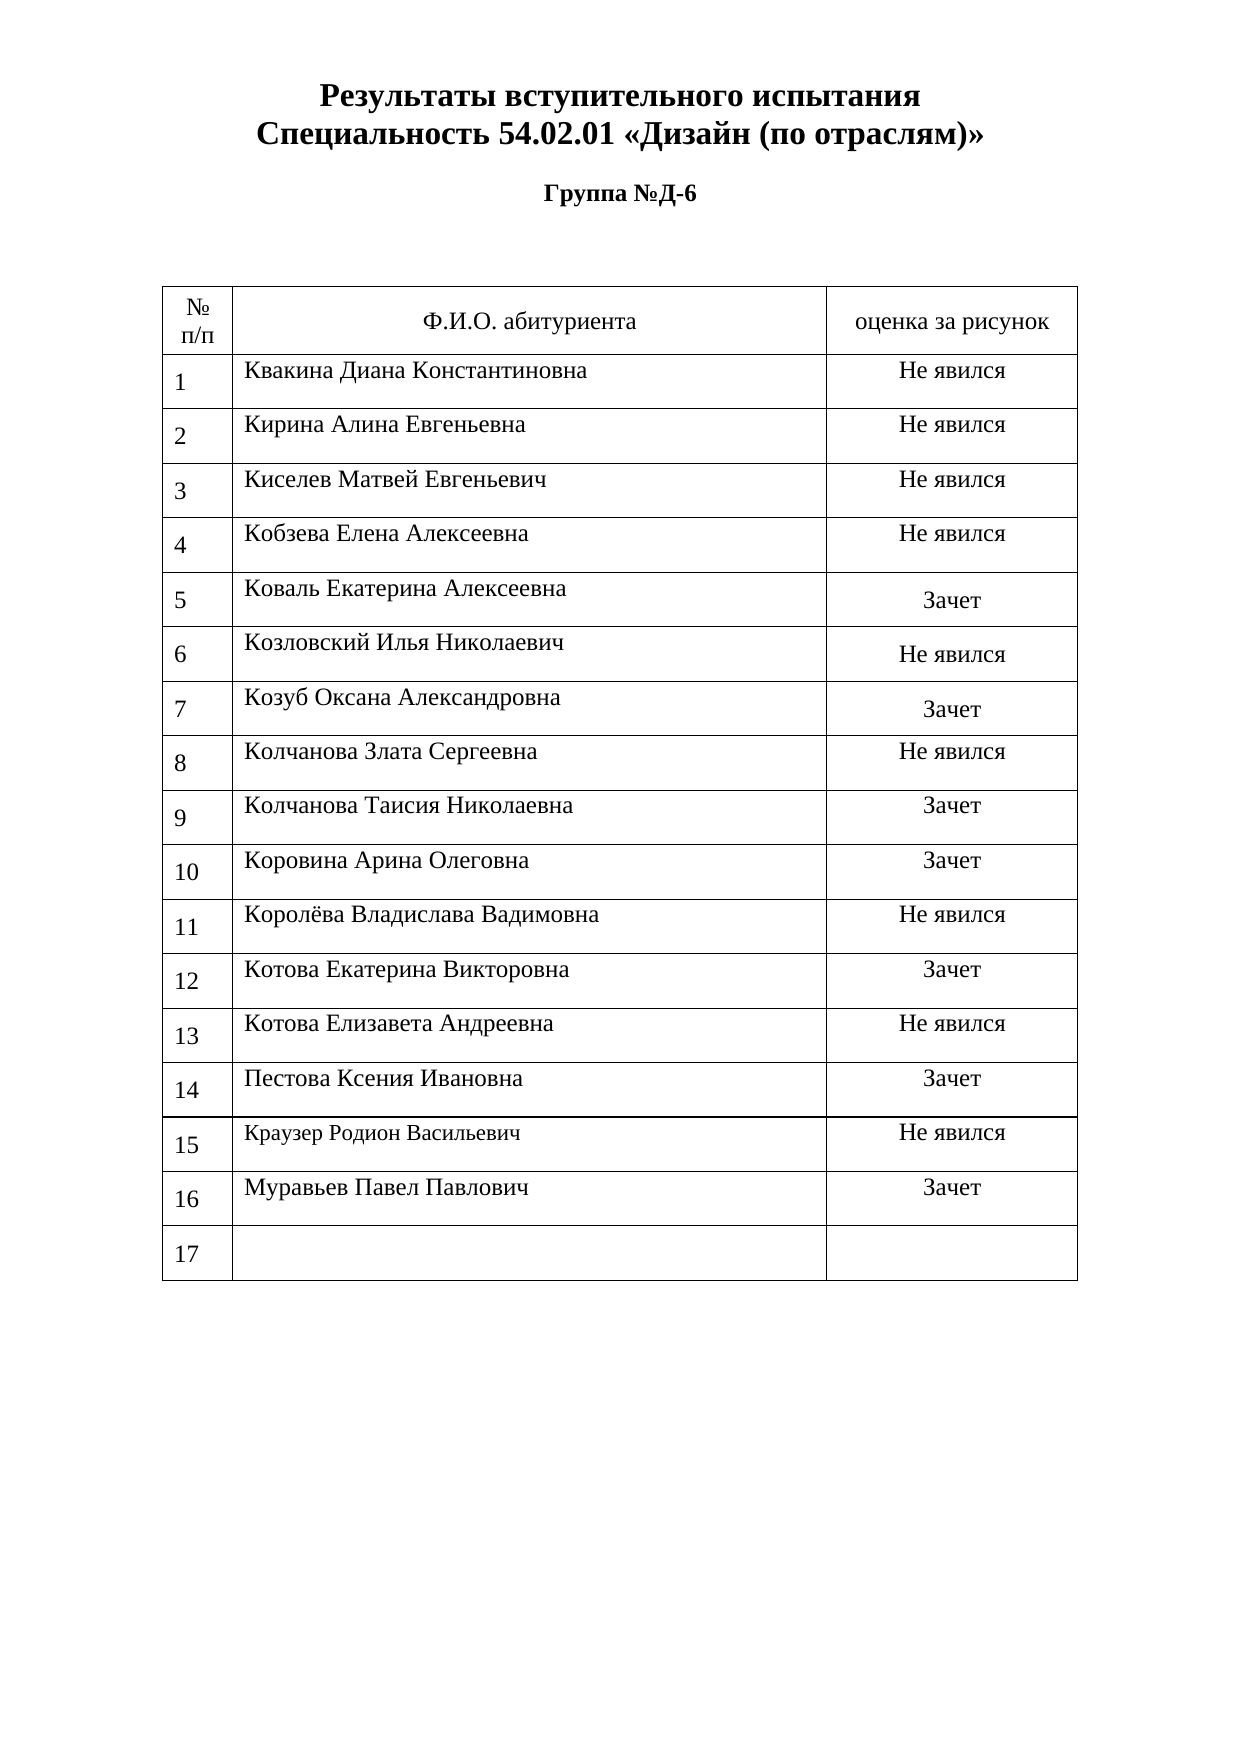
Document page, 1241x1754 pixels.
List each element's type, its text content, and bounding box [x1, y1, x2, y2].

text Группа №Д-6 [75, 178, 1165, 207]
table_header № п/п [163, 287, 232, 354]
table_cell Коровина Арина Олеговна [233, 845, 826, 898]
table_cell Зачет [827, 1063, 1077, 1116]
table_cell Не явился [827, 736, 1077, 789]
table_cell Не явился [827, 409, 1077, 463]
table_cell 13 [163, 1009, 232, 1062]
table_cell Не явился [827, 1118, 1077, 1171]
table_cell 7 [163, 682, 232, 735]
table_cell 11 [163, 900, 232, 953]
table_cell 6 [163, 627, 232, 681]
table_cell 8 [163, 736, 232, 789]
table_cell Котова Елизавета Андреевна [233, 1009, 826, 1062]
table_cell Не явился [827, 464, 1077, 517]
table_cell 4 [163, 518, 232, 572]
table_cell 1 [163, 355, 232, 408]
table_cell Королёва Владислава Вадимовна [233, 900, 826, 953]
table_cell 3 [163, 464, 232, 517]
table_cell Не явился [827, 355, 1077, 408]
table_cell Киселев Матвей Евгеньевич [233, 464, 826, 517]
table_cell Колчанова Злата Сергеевна [233, 736, 826, 789]
table_cell Не явился [827, 900, 1077, 953]
text Специальность 54.02.01 «Дизайн (по отраслям)» [75, 113, 1165, 152]
table_cell 14 [163, 1063, 232, 1116]
table_cell 9 [163, 791, 232, 844]
table_cell 12 [163, 954, 232, 1007]
table_cell Козуб Оксана Александровна [233, 682, 826, 735]
table_cell Квакина Диана Константиновна [233, 355, 826, 408]
table_cell Пестова Ксения Ивановна [233, 1063, 826, 1116]
table_cell 5 [163, 573, 232, 626]
table_cell Не явился [827, 1009, 1077, 1062]
table_cell Кирина Алина Евгеньевна [233, 409, 826, 463]
table_cell Колчанова Таисия Николаевна [233, 791, 826, 844]
table_cell Зачет [827, 573, 1077, 626]
table_cell Зачет [827, 845, 1077, 898]
table_cell Кобзева Елена Алексеевна [233, 518, 826, 572]
table_cell Козловский Илья Николаевич [233, 627, 826, 681]
table_cell [827, 1226, 1077, 1280]
table_cell Не явился [827, 627, 1077, 681]
table_cell Коваль Екатерина Алексеевна [233, 573, 826, 626]
table_cell 17 [163, 1226, 232, 1280]
table_cell 15 [163, 1118, 232, 1171]
table_cell Зачет [827, 1172, 1077, 1225]
table_header Ф.И.О. абитуриента [233, 287, 826, 354]
table_cell 16 [163, 1172, 232, 1225]
table_cell Котова Екатерина Викторовна [233, 954, 826, 1007]
table_cell Зачет [827, 791, 1077, 844]
table_cell Не явился [827, 518, 1077, 572]
table_cell Зачет [827, 682, 1077, 735]
table_cell Муравьев Павел Павлович [233, 1172, 826, 1225]
table_cell Краузер Родион Васильевич [233, 1118, 826, 1171]
table_cell 10 [163, 845, 232, 898]
text Результаты вступительного испытания [75, 75, 1165, 113]
table_header оценка за рисунок [827, 287, 1077, 354]
table_cell Зачет [827, 954, 1077, 1007]
table_cell [233, 1226, 826, 1280]
table_cell 2 [163, 409, 232, 463]
